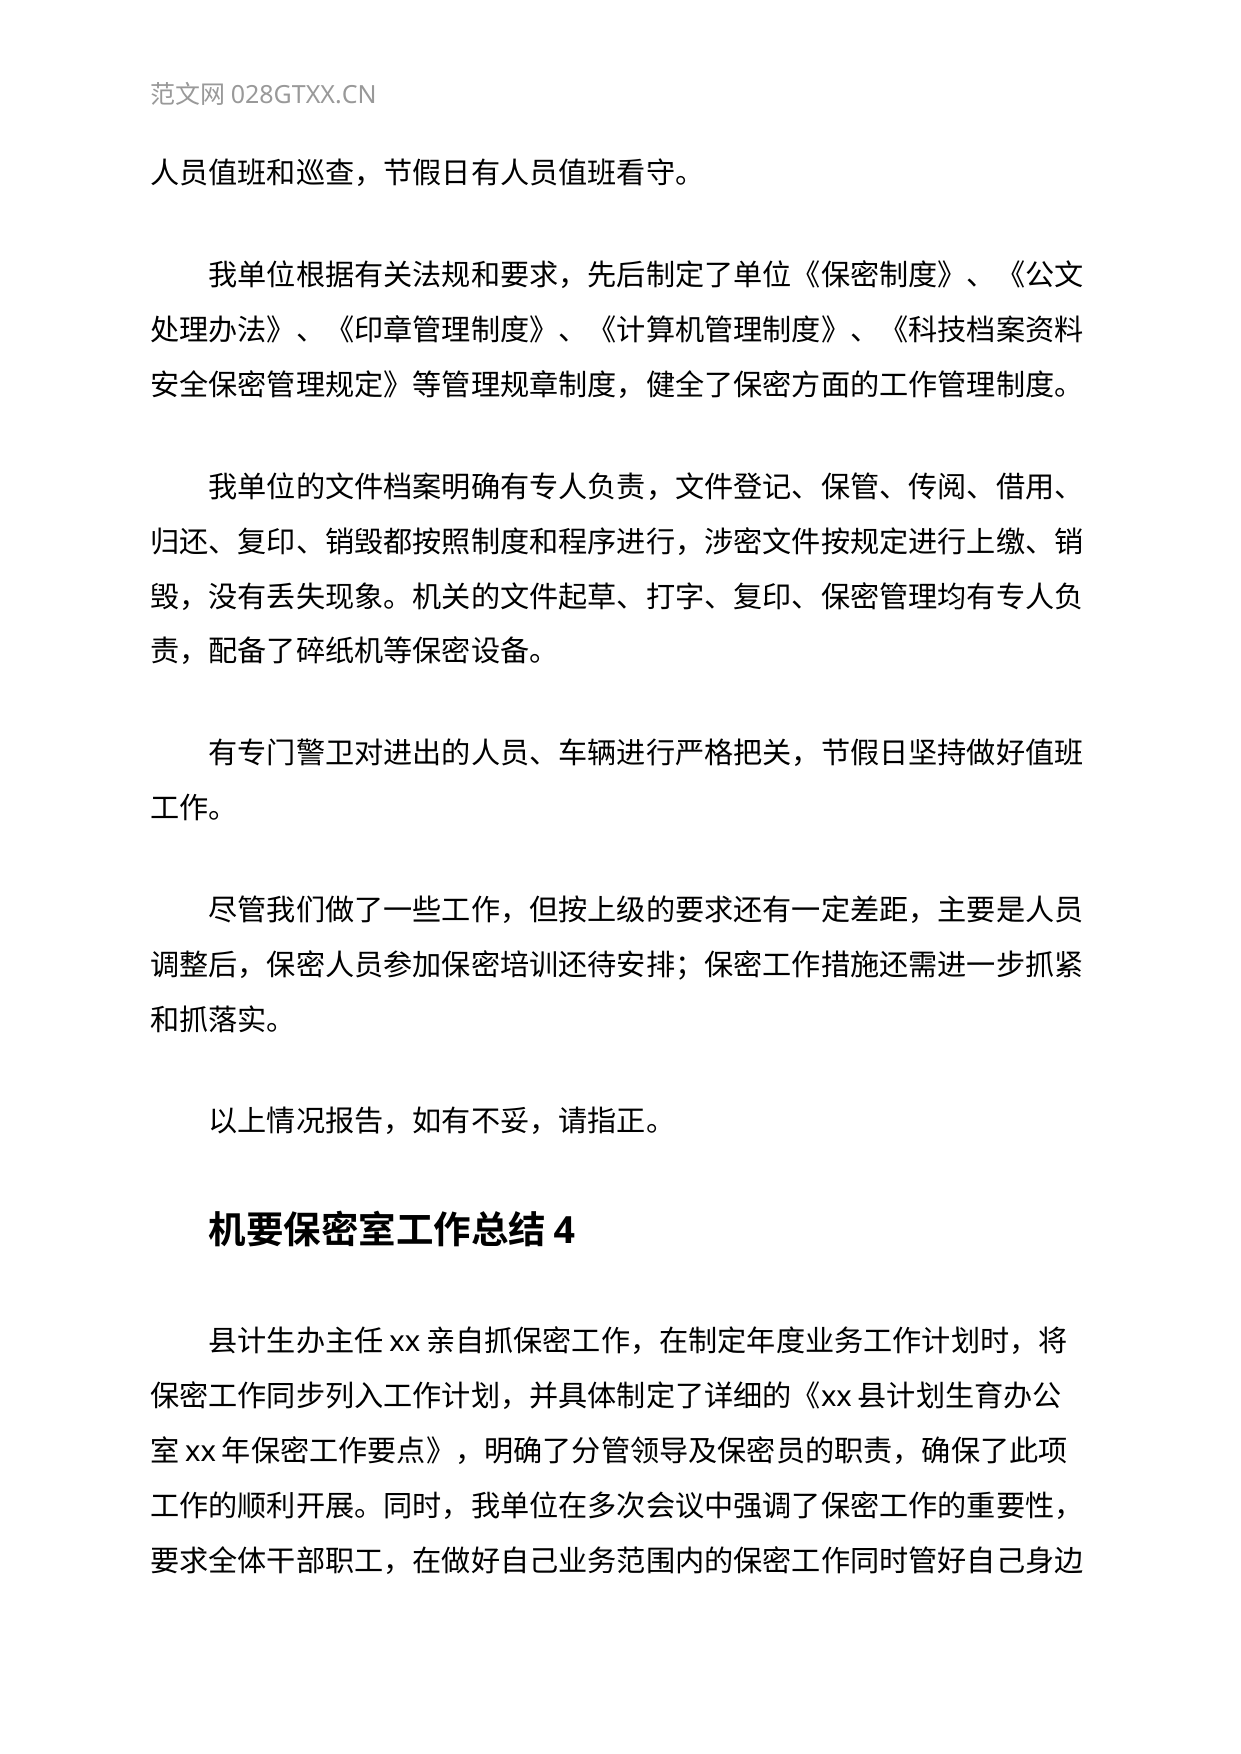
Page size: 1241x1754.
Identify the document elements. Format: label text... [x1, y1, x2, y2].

text 尽管我们做了一些工作，但按上级的要求还有一定差距，主要是人员调整后，保密人员参加保密培训还待安排；保密工作措施还需进一步抓紧和抓落实。 [150, 886, 1090, 1038]
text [150, 1317, 1090, 1579]
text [150, 150, 1090, 192]
text 我单位的文件档案明确有专人负责，文件登记、保管、传阅、借用、归还、复印、销毁都按照制度和程序进行，涉密文件按规定进行上缴、销毁，没有丢失现象。机关的文件起草、打字、复印、保密管理均有专人负责，配备了碎纸机等保密设备。 [150, 463, 1090, 670]
text 我单位根据有关法规和要求，先后制定了单位《保密制度》、《公文处理办法》、《印章管理制度》、《计算机管理制度》、《科技档案资料安全保密管理规定》等管理规章制度，健全了保密方面的工作管理制度。 [150, 252, 1090, 404]
text 机要保密室工作总结4 [150, 1200, 1090, 1254]
text 有专门警卫对进出的人员、车辆进行严格把关，节假日坚持做好值班工作。 [150, 730, 1090, 827]
text 以上情况报告，如有不妥，请指正。 [150, 1098, 1090, 1140]
